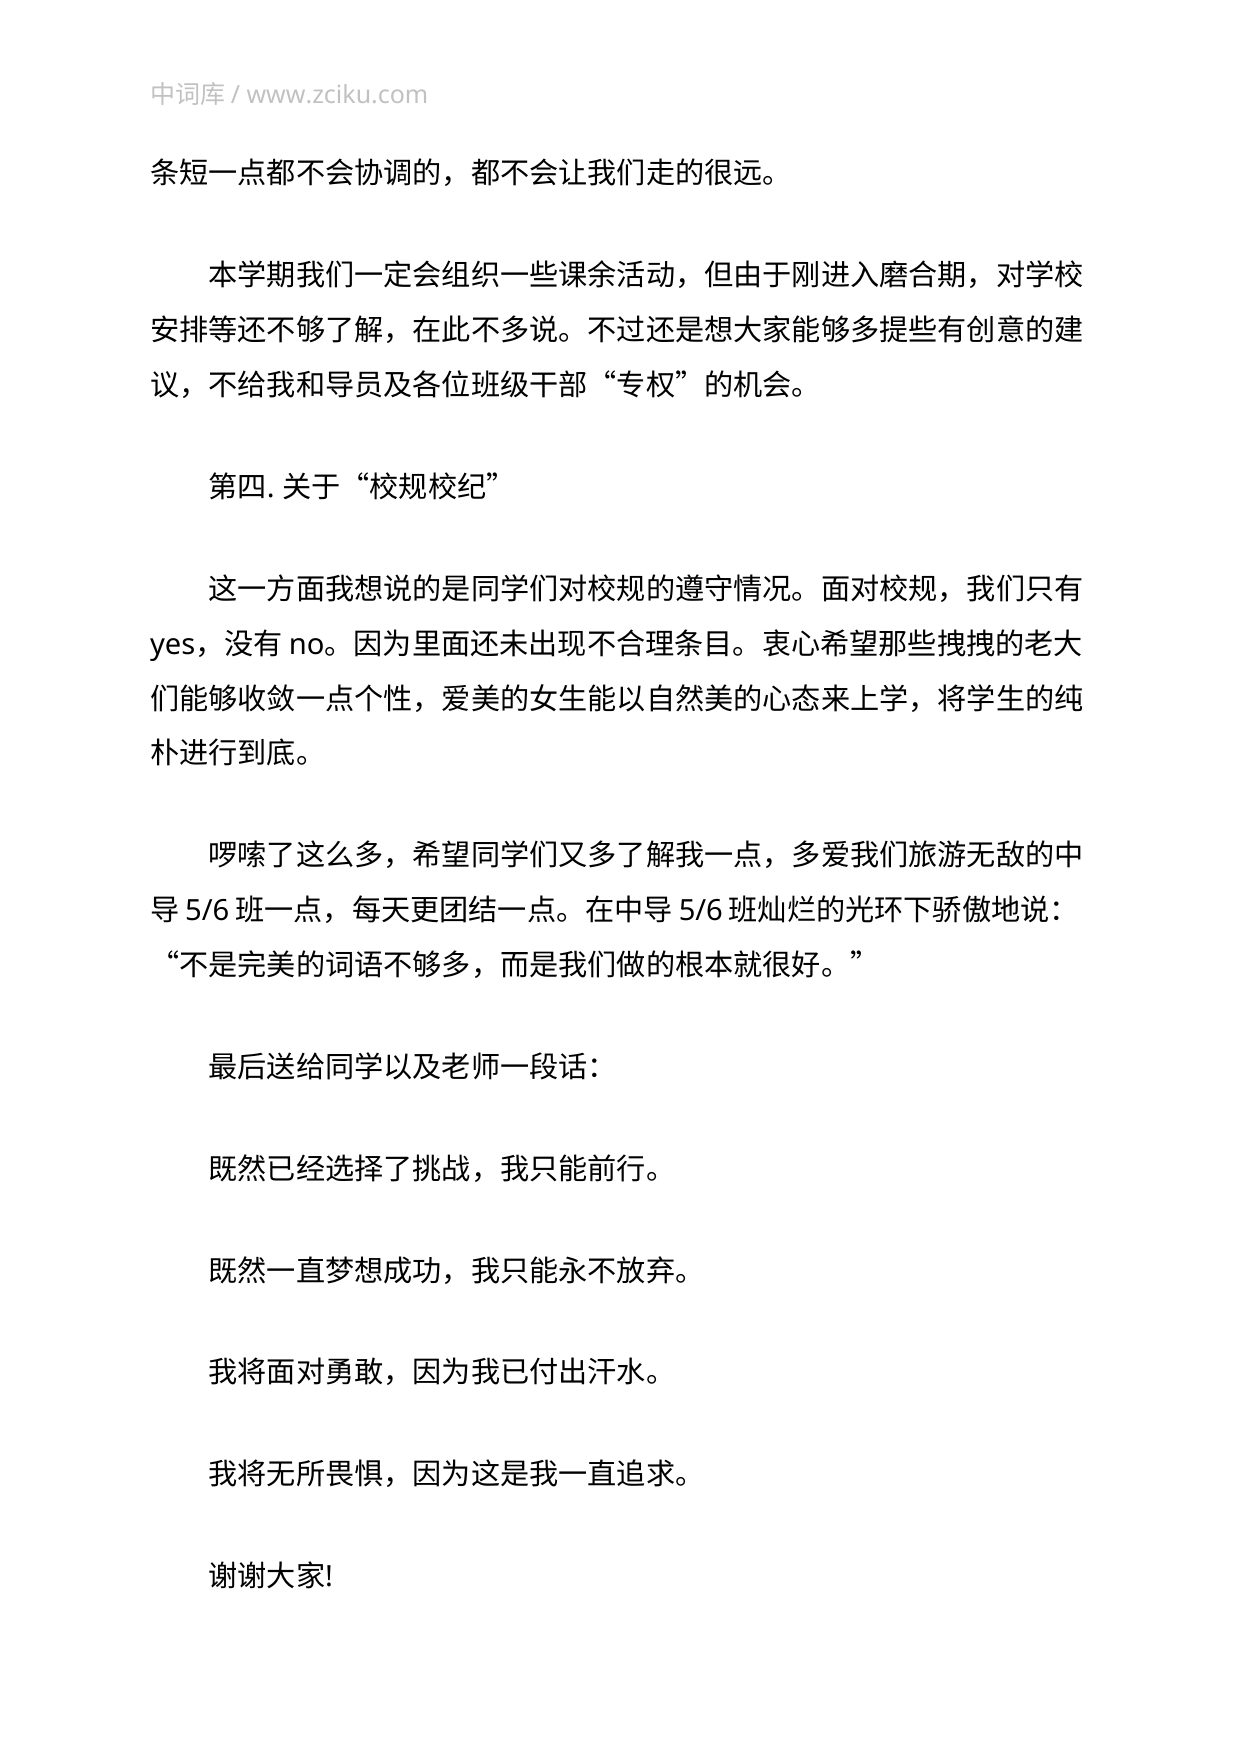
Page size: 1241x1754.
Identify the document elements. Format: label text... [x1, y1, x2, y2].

text 谢谢大家! [150, 1552, 1090, 1595]
text 啰嗦了这么多，希望同学们又多了解我一点，多爱我们旅游无敌的中导5/6班一点，每天更团结一点。在中导5/6班灿烂的光环下骄傲地说：“不是完美的词语不够多，而是我们做的根本就很好。” [150, 832, 1090, 984]
text 这一方面我想说的是同学们对校规的遵守情况。面对校规，我们只有yes，没有no。因为里面还未出现不合理条目。衷心希望那些拽拽的老大们能够收敛一点个性，爱美的女生能以自然美的心态来上学，将学生的纯朴进行到底。 [150, 565, 1090, 772]
text 我将面对勇敢，因为我已付出汗水。 [150, 1349, 1090, 1391]
text 本学期我们一定会组织一些课余活动，但由于刚进入磨合期，对学校安排等还不够了解，在此不多说。不过还是想大家能够多提些有创意的建议，不给我和导员及各位班级干部“专权”的机会。 [150, 252, 1090, 404]
text 最后送给同学以及老师一段话： [150, 1043, 1090, 1086]
text 第四. 关于“校规校纪” [150, 463, 1090, 506]
text 既然已经选择了挑战，我只能前行。 [150, 1145, 1090, 1188]
text 我将无所畏惧，因为这是我一直追求。 [150, 1451, 1090, 1493]
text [150, 150, 1090, 192]
text 既然一直梦想成功，我只能永不放弃。 [150, 1247, 1090, 1289]
